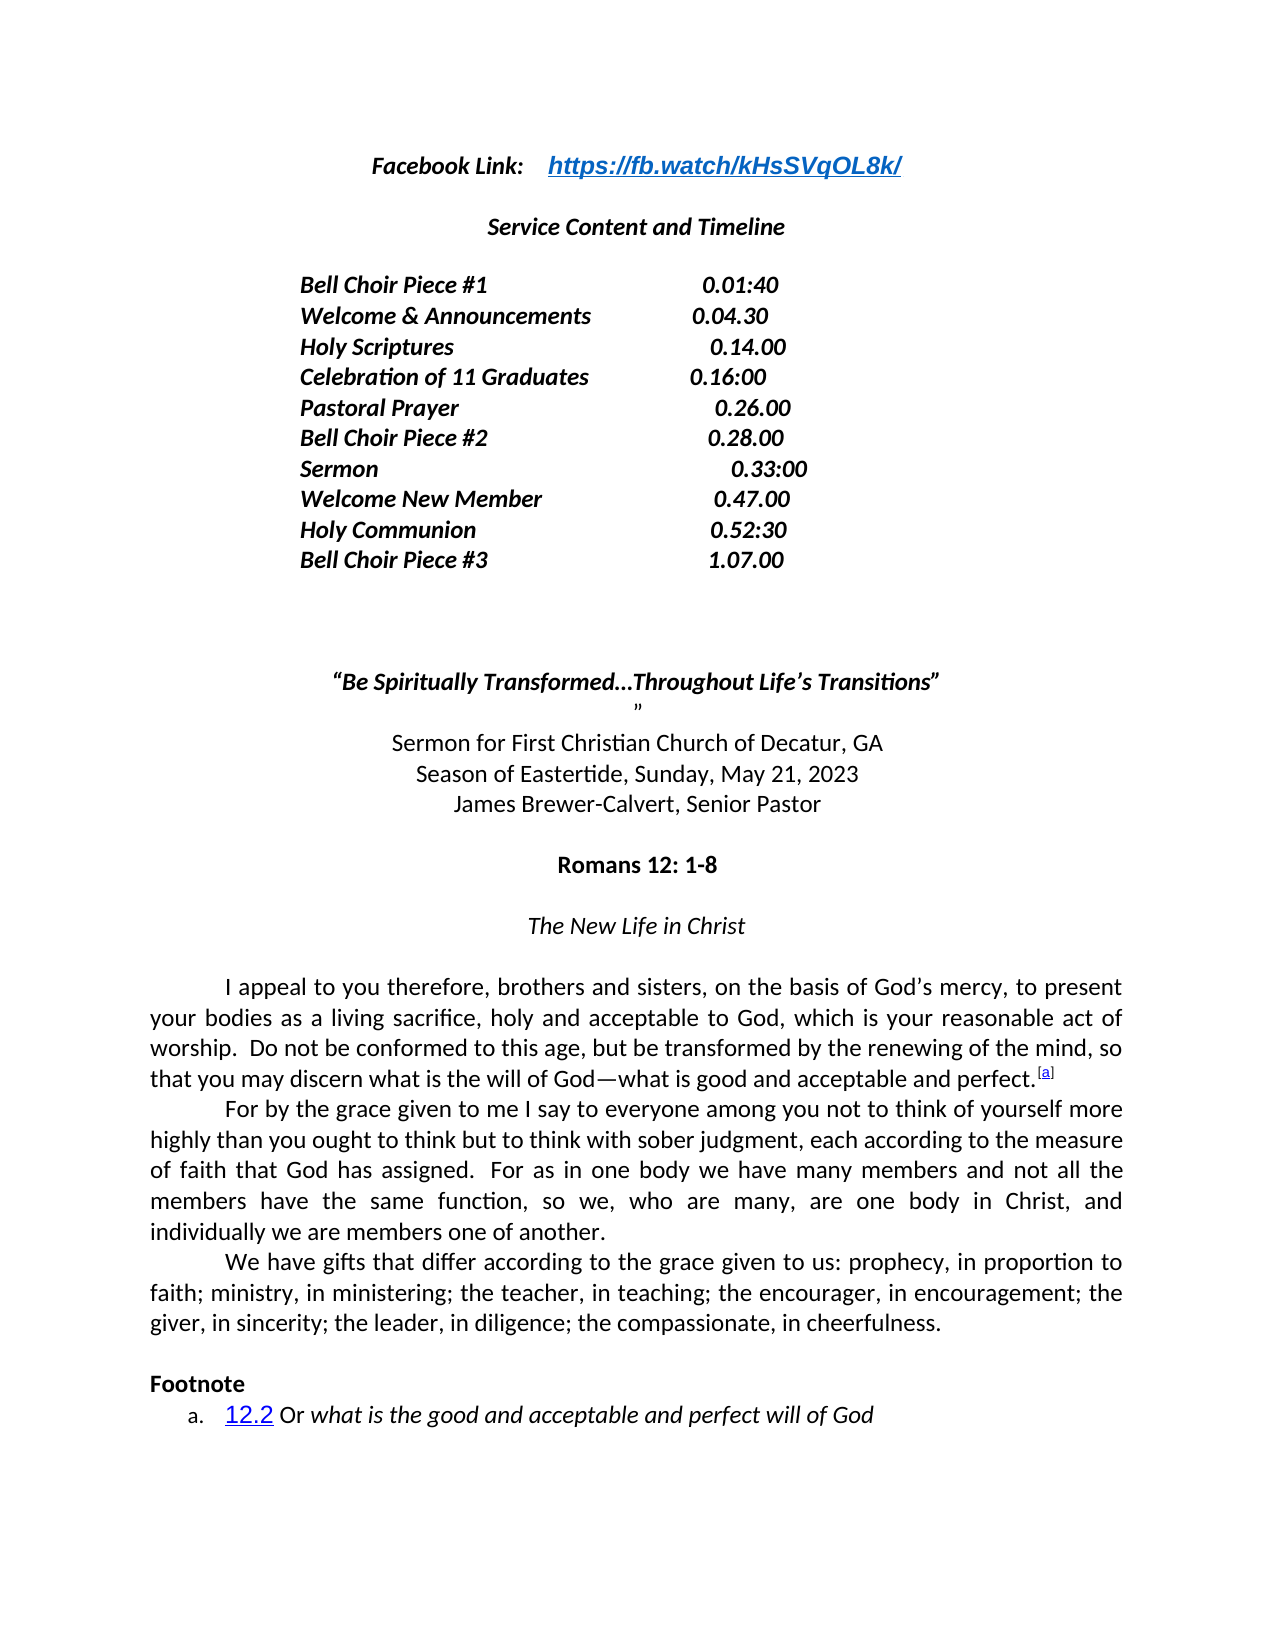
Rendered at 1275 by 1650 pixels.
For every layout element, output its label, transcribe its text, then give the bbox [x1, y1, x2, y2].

text “Be Spiritually Transformed…Throughout Life’s Transitions” [150, 666, 1125, 697]
text Pastoral Prayer 0.26.00 [300, 392, 1125, 422]
text Holy Communion 0.52:30 [300, 514, 1125, 544]
text The New Life in Christ [150, 911, 1125, 941]
text Bell Choir Piece #1 0.01:40 [300, 269, 1125, 300]
text Welcome New Member 0.47.00 [300, 483, 1125, 514]
text I appeal to you therefore, brothers and sisters, on the basis of God’s mercy, to present your bodies as a living sacrifice, holy and acceptable to God, which is your reasonable act of worship. Do not be conformed to this age, but be transformed by the renewing of the mind, so that you may discern what is the will of God—what is good and acceptable and perfect.[a] [150, 972, 1125, 1094]
text Sermon for First Christian Church of Decatur, GA [150, 727, 1125, 758]
text James Brewer-Calvert, Senior Pastor [150, 788, 1125, 819]
text ” [150, 697, 1125, 727]
text Bell Choir Piece #2 0.28.00 [300, 422, 1125, 453]
list 12.2 Or what is the good and acceptable and perfect will of God [187, 1399, 1125, 1429]
text We have gifts that differ according to the grace given to us: prophecy, in proportion to faith; ministry, in ministering; the teacher, in teaching; the encourager, in encouragement; the giver, in sincerity; the leader, in diligence; the compassionate, in cheerfulness. [150, 1246, 1125, 1338]
text Welcome & Announcements 0.04.30 [300, 300, 1125, 331]
text Sermon 0.33:00 [300, 453, 1125, 483]
text For by the grace given to me I say to everyone among you not to think of yourself more highly than you ought to think but to think with sober judgment, each according to the measure of faith that God has assigned. For as in one body we have many members and not all the members have the same function, so we, who are many, are one body in Christ, and individually we are members one of another. [150, 1094, 1125, 1246]
text Facebook Link: https://fb.watch/kHsSVqOL8k/ [150, 150, 1125, 181]
text Celebration of 11 Graduates 0.16:00 [300, 361, 1125, 392]
text Service Content and Timeline [150, 211, 1125, 242]
text Romans 12: 1-8 [150, 849, 1125, 880]
text Season of Eastertide, Sunday, May 21, 2023 [150, 758, 1125, 788]
text Holy Scriptures 0.14.00 [300, 331, 1125, 361]
text Footnote [150, 1368, 1125, 1399]
text Bell Choir Piece #3 1.07.00 [300, 544, 1125, 575]
